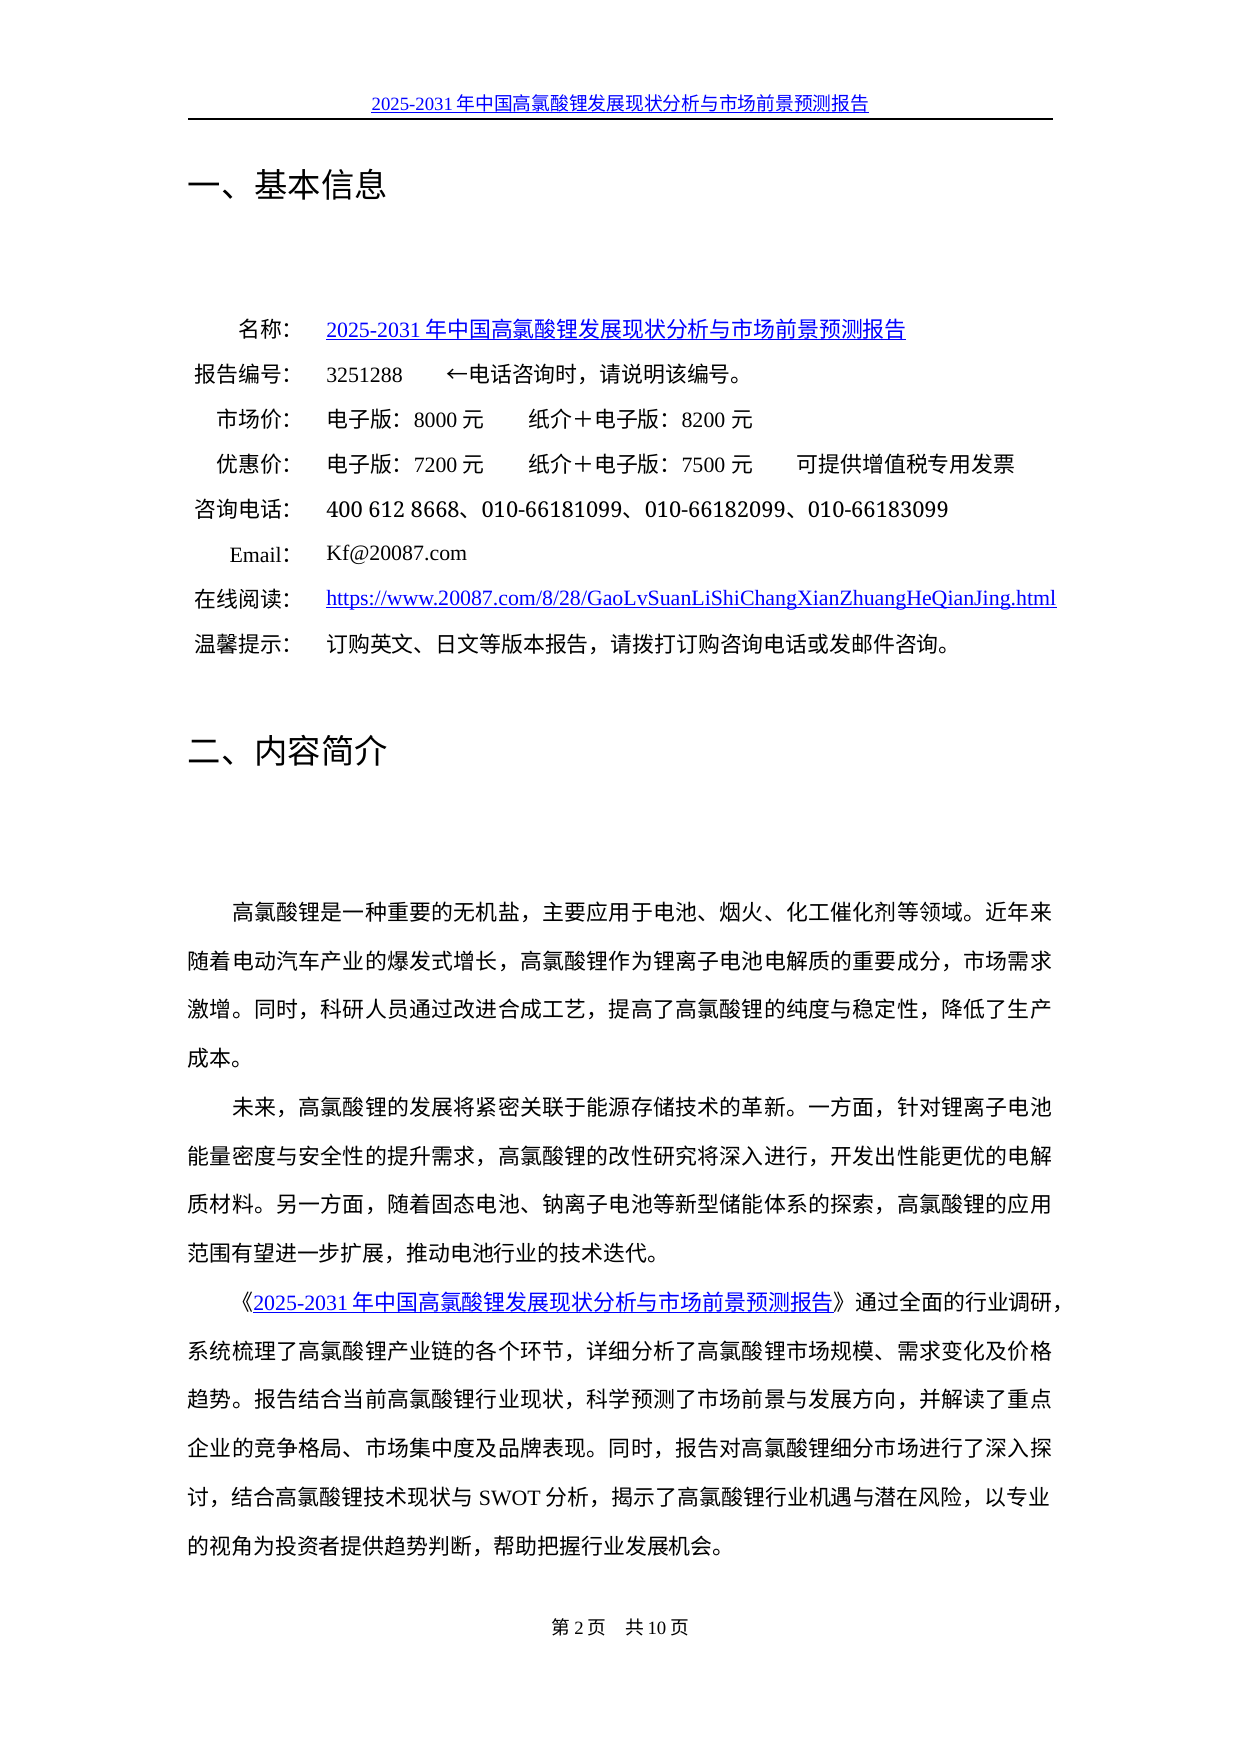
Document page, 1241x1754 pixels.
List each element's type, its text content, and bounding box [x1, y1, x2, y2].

table_cell 报告编号： [167, 357, 315, 402]
table_cell 订购英文、日文等版本报告，请拨打订购咨询电话或发邮件咨询。 [315, 627, 1073, 672]
table_cell 温馨提示： [167, 627, 315, 672]
table_cell 咨询电话： [167, 492, 315, 537]
table_cell 在线阅读： [167, 582, 315, 627]
table_cell [315, 582, 1073, 627]
table_cell 400 612 8668、010-66181099、010-66182099、010-66183099 [315, 492, 1073, 537]
table_cell 电子版：8000 元 纸介＋电子版：8200 元 [315, 402, 1073, 447]
table_cell Kf@20087.com [315, 537, 1073, 582]
title 二、内容简介 [187, 717, 1053, 782]
table_header 名称： [167, 312, 315, 357]
table_cell 3251288 ←电话咨询时，请说明该编号。 [315, 357, 1073, 402]
table_header 2025-2031年中国高氯酸锂发展现状分析与市场前景预测报告 [315, 312, 1073, 357]
table_cell 电子版：7200 元 纸介＋电子版：7500 元 可提供增值税专用发票 [315, 447, 1073, 492]
table_cell 优惠价： [167, 447, 315, 492]
table_cell Email： [167, 537, 315, 582]
table_cell 市场价： [167, 402, 315, 447]
title 一、基本信息 [187, 150, 1053, 215]
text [187, 894, 1053, 1561]
